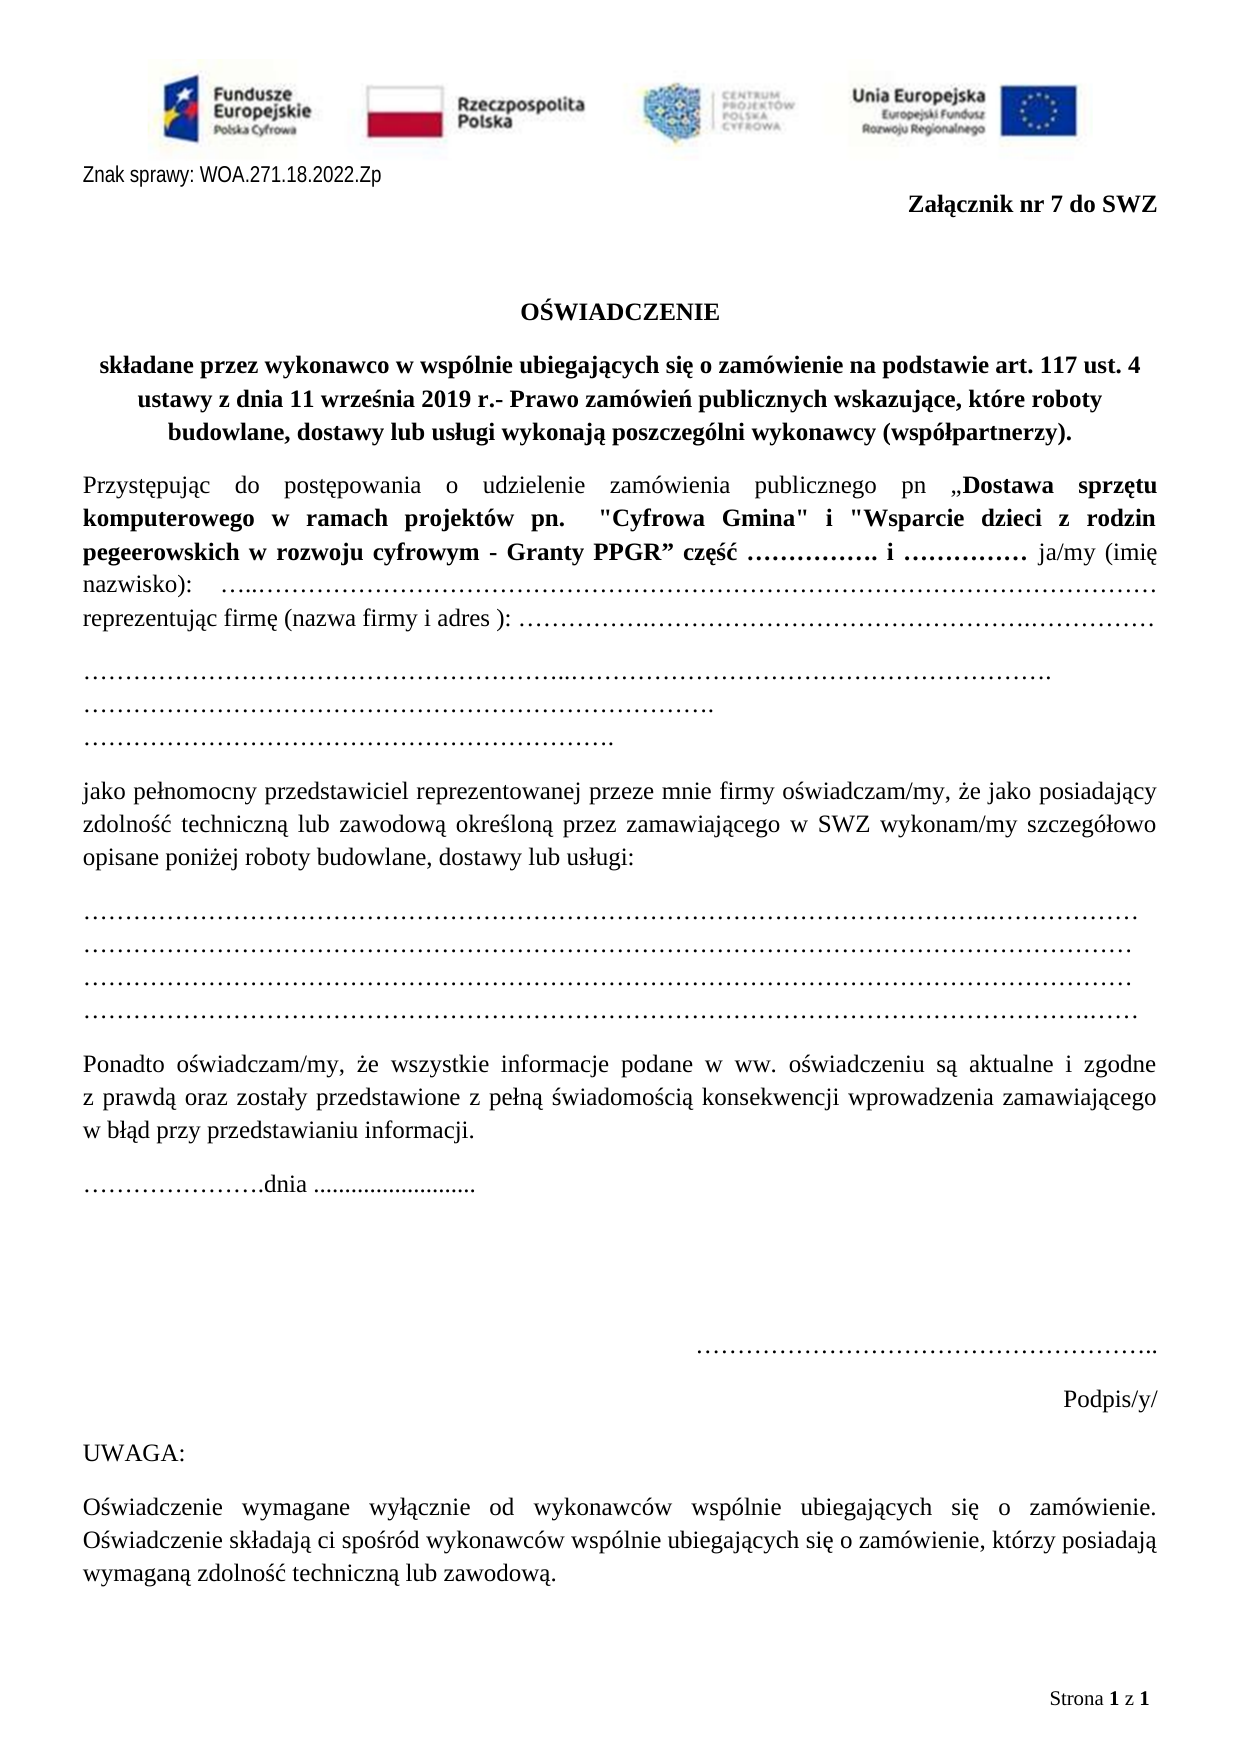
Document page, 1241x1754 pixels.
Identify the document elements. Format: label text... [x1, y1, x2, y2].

text ……………………………………………….. [83, 1331, 1157, 1359]
text Przystępując do postępowania o udzielenie zamówienia publicznego pn „Dostawa sprzętu komputerowego w ramach projektów pn. "Cyfrowa Gmina" i "Wsparcie dzieci z rodzin pegeerowskich w rozwoju cyfrowym - Granty PPGR” część ……………. i …………… ja/my (imię nazwisko): …..……………………………………………………………………………………………… reprezentując firmę (nazwa firmy i adres ): …………….……………………………………….…………… [83, 471, 1157, 631]
text Oświadczenie wymagane wyłącznie od wykonawców wspólnie ubiegających się o zamówienie. Oświadczenie składają ci spośród wykonawców wspólnie ubiegających się o zamówienie, którzy posiadają wymaganą zdolność techniczną lub zawodową. [83, 1492, 1157, 1587]
text Ponadto oświadczam/my, że wszystkie informacje podane w ww. oświadczeniu są aktualne i zgodne z prawdą oraz zostały przedstawione z pełną świadomością konsekwencji wprowadzenia zamawiającego w błąd przy przedstawianiu informacji. [83, 1049, 1157, 1144]
text Załącznik nr 7 do SWZ [83, 189, 1157, 218]
text składane przez wykonawco w wspólnie ubiegających się o zamówienie na podstawie art. 117 ust. 4 ustawy z dnia 11 września 2019 r.- Prawo zamówień publicznych wskazujące, które roboty budowlane, dostawy lub usługi wykonają poszczególni wykonawcy (współpartnerzy). [83, 351, 1157, 445]
text Podpis/y/ [83, 1384, 1157, 1413]
picture [147, 59, 1093, 161]
text …………………………………………………..………………………………………………….………………………………………………………………….………………………………………………………. [83, 656, 1157, 751]
text jako pełnomocny przedstawiciel reprezentowanej przeze mnie firmy oświadczam/my, że jako posiadający zdolność techniczną lub zawodową określoną przez zamawiającego w SWZ wykonam/my szczegółowo opisane poniżej roboty budowlane, dostawy lub usługi: [83, 776, 1157, 871]
text ………………….dnia .......................... [83, 1169, 1157, 1198]
text OŚWIADCZENIE [83, 297, 1157, 326]
text ……………………………………………………………………………………………….……………… ………………………………………………………………………………………………………………………………………………………………………………………………………………………………………………………………………………………………………………………………………….…… [83, 896, 1157, 1024]
text UWAGA: [83, 1438, 1157, 1467]
